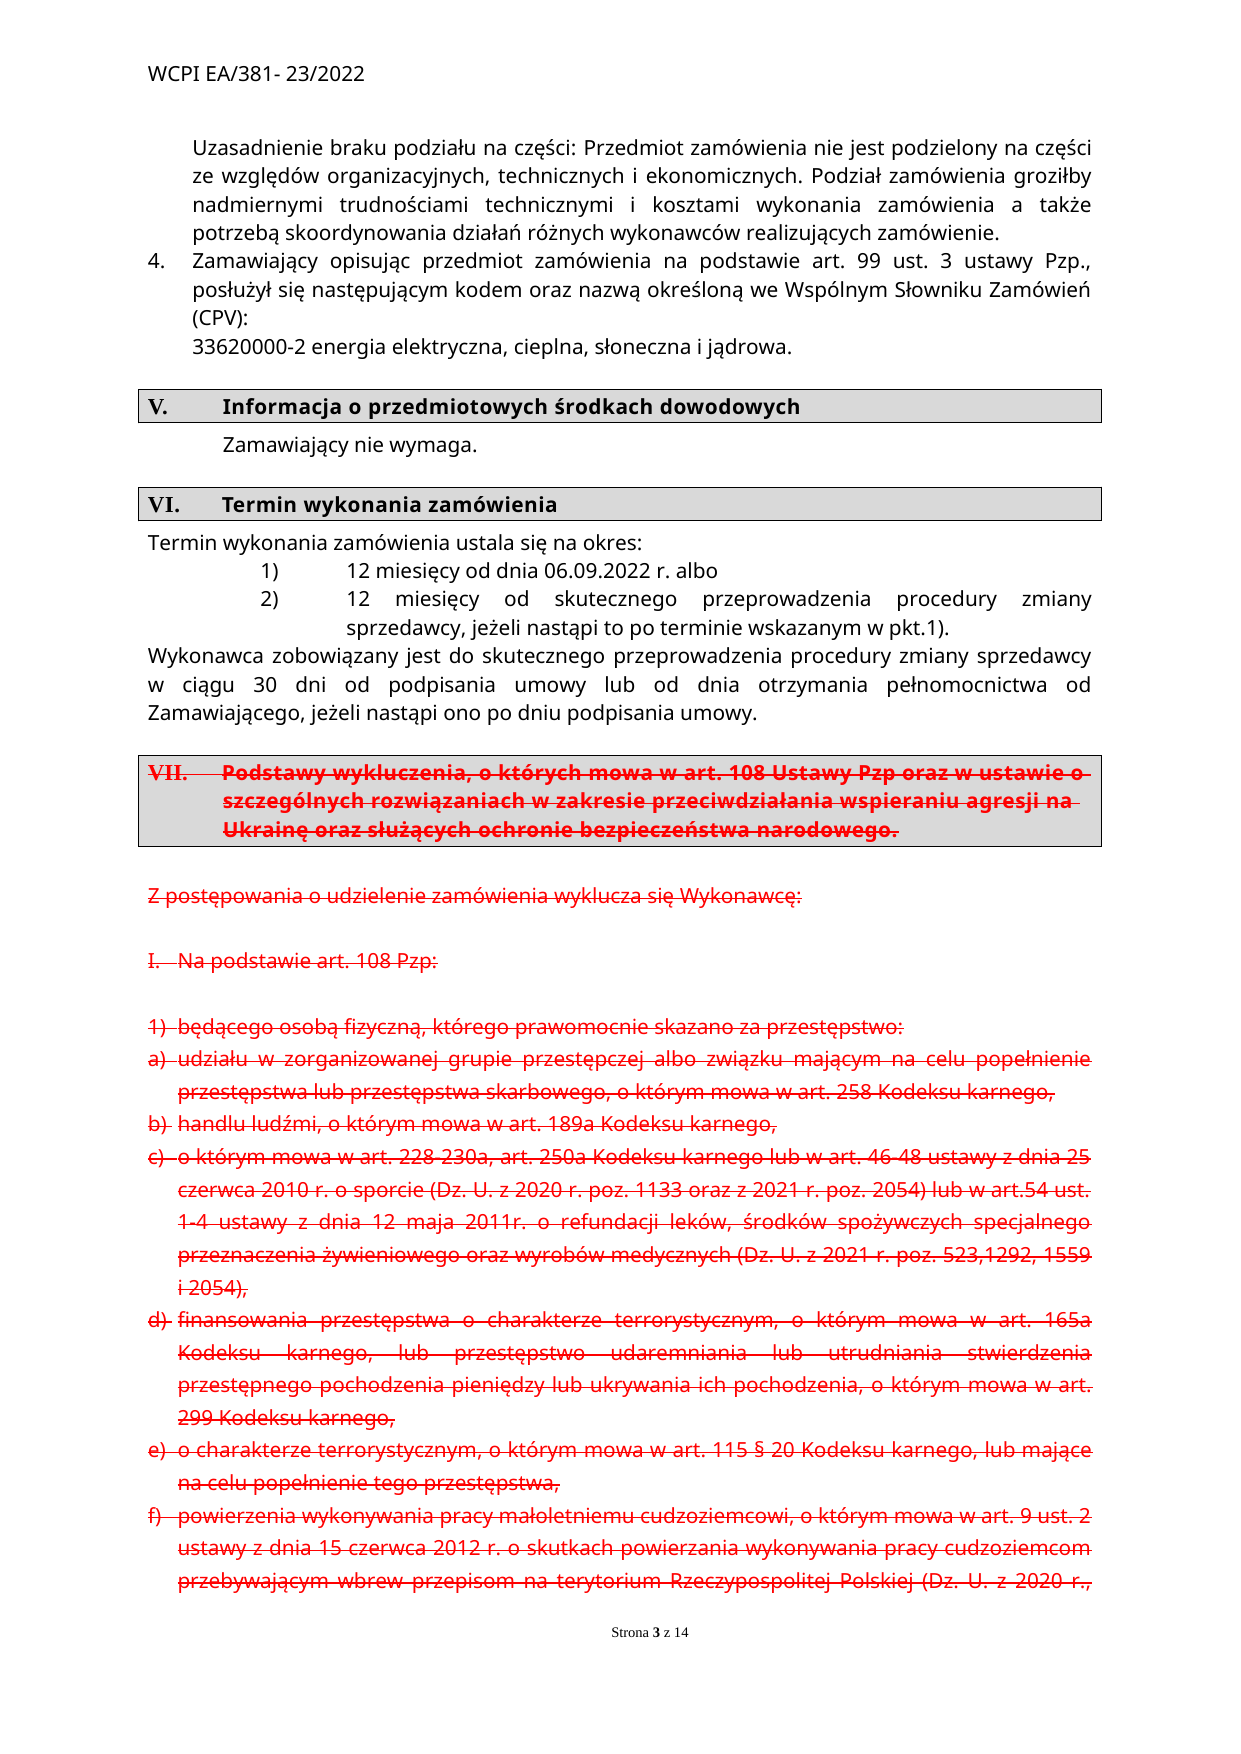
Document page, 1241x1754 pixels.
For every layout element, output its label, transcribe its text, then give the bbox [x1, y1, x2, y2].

list 12 miesięcy od skutecznego przeprowadzenia procedury zmiany sprzedawcy, jeżeli nastąpi to po terminie wskazanym w pkt.1). [260, 584, 1092, 641]
list I. Na podstawie art. 108 Pzp: [148, 947, 1092, 975]
text 33620000-2 energia elektryczna, cieplna, słoneczna i jądrowa. [148, 332, 1092, 360]
list c) o którym mowa w art. 228-230a, art. 250a Kodeksu karnego lub w art. 46-48 ustawy z dnia 25 czerwca 2010 r. o sporcie (Dz. U. z 2020 r. poz. 1133 oraz z 2021 r. poz. 2054) lub w art.54 ust. 1-4 ustawy z dnia 12 maja 2011r. o refundacji leków, środków spożywczych specjalnego przeznaczenia żywieniowego oraz wyrobów medycznych (Dz. U. z 2021 r. poz. 523,1292, 1559 i 2054), [148, 1142, 1092, 1301]
list a) udziału w zorganizowanej grupie przestępczej albo związku mającym na celu popełnienie przestępstwa lub przestępstwa skarbowego, o którym mowa w art. 258 Kodeksu karnego, [148, 1062, 1092, 1105]
list e) o charakterze terrorystycznym, o którym mowa w art. 115 § 20 Kodeksu karnego, lub mające na celu popełnienie tego przestępstwa, [148, 1453, 1092, 1497]
list a) udziału w zorganizowanej grupie przestępczej albo związku mającym na celu popełnienie przestępstwa lub przestępstwa skarbowego, o którym mowa w art. 258 Kodeksu karnego, [148, 1044, 1092, 1061]
list Z postępowania o udzielenie zamówienia wyklucza się Wykonawcę: [148, 881, 1092, 910]
subtitle Podstawy wykluczenia, o których mowa w art. 108 Ustawy Pzp oraz w ustawie o szczególnych rozwiązaniach w zakresie przeciwdziałania wspieraniu agresji na Ukrainę oraz służących ochronie bezpieczeństwa narodowego. [139, 756, 1101, 846]
text Wykonawca zobowiązany jest do skutecznego przeprowadzenia procedury zmiany sprzedawcy w ciągu 30 dni od podpisania umowy lub od dnia otrzymania pełnomocnictwa od Zamawiającego, jeżeli nastąpi ono po dniu podpisania umowy. [148, 641, 1092, 727]
list 12 miesięcy od dnia 06.09.2022 r. albo [260, 556, 1092, 584]
list b) handlu ludźmi, o którym mowa w art. 189a Kodeksu karnego, [148, 1109, 1092, 1138]
list Zamawiający opisując przedmiot zamówienia na podstawie art. 99 ust. 3 ustawy Pzp., posłużył się następującym kodem oraz nazwą określoną we Wspólnym Słowniku Zamówień (CPV): [148, 247, 1092, 332]
list d) finansowania przestępstwa o charakterze terrorystycznym, o którym mowa w art. 165a Kodeksu karnego, lub przestępstwo udaremniania lub utrudniania stwierdzenia przestępnego pochodzenia pieniędzy lub ukrywania ich pochodzenia, o którym mowa w art. 299 Kodeksu karnego, [148, 1305, 1092, 1431]
list Zamawiający nie wymaga. [223, 430, 1092, 458]
list 1) będącego osobą fizyczną, którego prawomocnie skazano za przestępstwo: [148, 1012, 1092, 1040]
subtitle Informacja o przedmiotowych środkach dowodowych [139, 390, 1101, 422]
list Uzasadnienie braku podziału na części: Przedmiot zamówienia nie jest podzielony na części ze względów organizacyjnych, technicznych i ekonomicznych. Podział zamówienia groziłby nadmiernymi trudnościami technicznymi i kosztami wykonania zamówienia a także potrzebą skoordynowania działań różnych wykonawców realizujących zamówienie. [192, 133, 1092, 247]
text Termin wykonania zamówienia ustala się na okres: [148, 528, 1092, 556]
subtitle Termin wykonania zamówienia [139, 488, 1101, 520]
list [148, 1518, 1092, 1594]
list e) o charakterze terrorystycznym, o którym mowa w art. 115 § 20 Kodeksu karnego, lub mające na celu popełnienie tego przestępstwa, [148, 1436, 1092, 1452]
